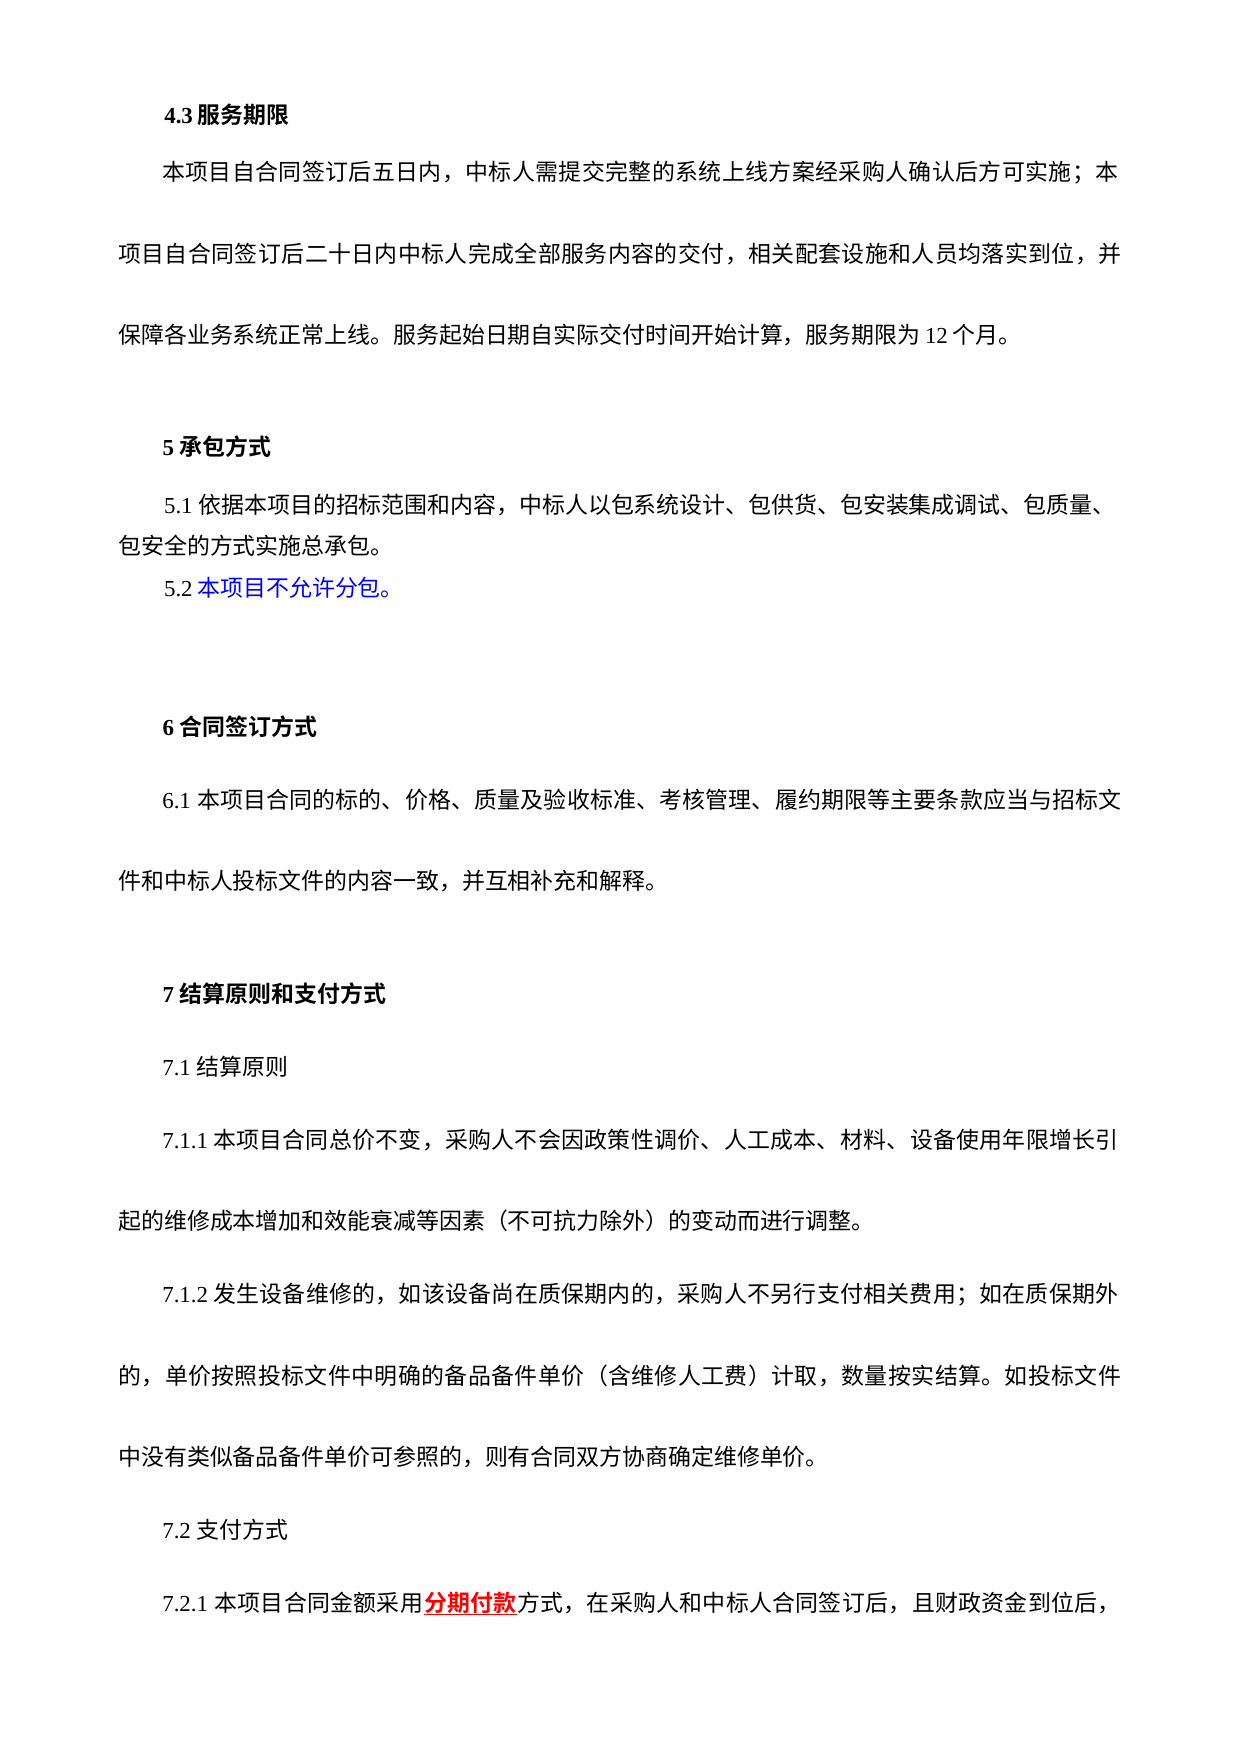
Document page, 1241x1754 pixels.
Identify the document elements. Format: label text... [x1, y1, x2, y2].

list 7.1 结算原则 [118, 1033, 1122, 1098]
list 7.1.2发生设备维修的，如该设备尚在质保期内的，采购人不另行支付相关费用；如在质保期外的，单价按照投标文件中明确的备品备件单价（含维修人工费）计取，数量按实结算。如投标文件中没有类似备品备件单价可参照的，则有合同双方协商确定维修单价。 [118, 1261, 1122, 1488]
text 4.3服务期限 [118, 97, 1122, 130]
text 7 结算原则和支付方式 [118, 959, 1122, 1024]
text 5 承包方式 [118, 413, 1122, 478]
text 本项目自合同签订后五日内，中标人需提交完整的系统上线方案经采购人确认后方可实施；本项目自合同签订后二十日内中标人完成全部服务内容的交付，相关配套设施和人员均落实到位，并保障各业务系统正常上线。服务起始日期自实际交付时间开始计算，服务期限为12个月。 [118, 138, 1122, 366]
text 5.1 依据本项目的招标范围和内容，中标人以包系统设计、包供货、包安装集成调试、包质量、包安全的方式实施总承包。 [118, 486, 1122, 561]
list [118, 1569, 1122, 1634]
text 6 合同签订方式 [118, 693, 1122, 758]
list 7.2 支付方式 [118, 1496, 1122, 1561]
list 6.1 本项目合同的标的、价格、质量及验收标准、考核管理、履约期限等主要条款应当与招标文件和中标人投标文件的内容一致，并互相补充和解释。 [118, 766, 1122, 912]
text 5.2本项目不允许分包。 [118, 569, 1122, 603]
list 7.1.1本项目合同总价不变，采购人不会因政策性调价、人工成本、材料、设备使用年限增长引起的维修成本增加和效能衰减等因素（不可抗力除外）的变动而进行调整。 [118, 1106, 1122, 1252]
